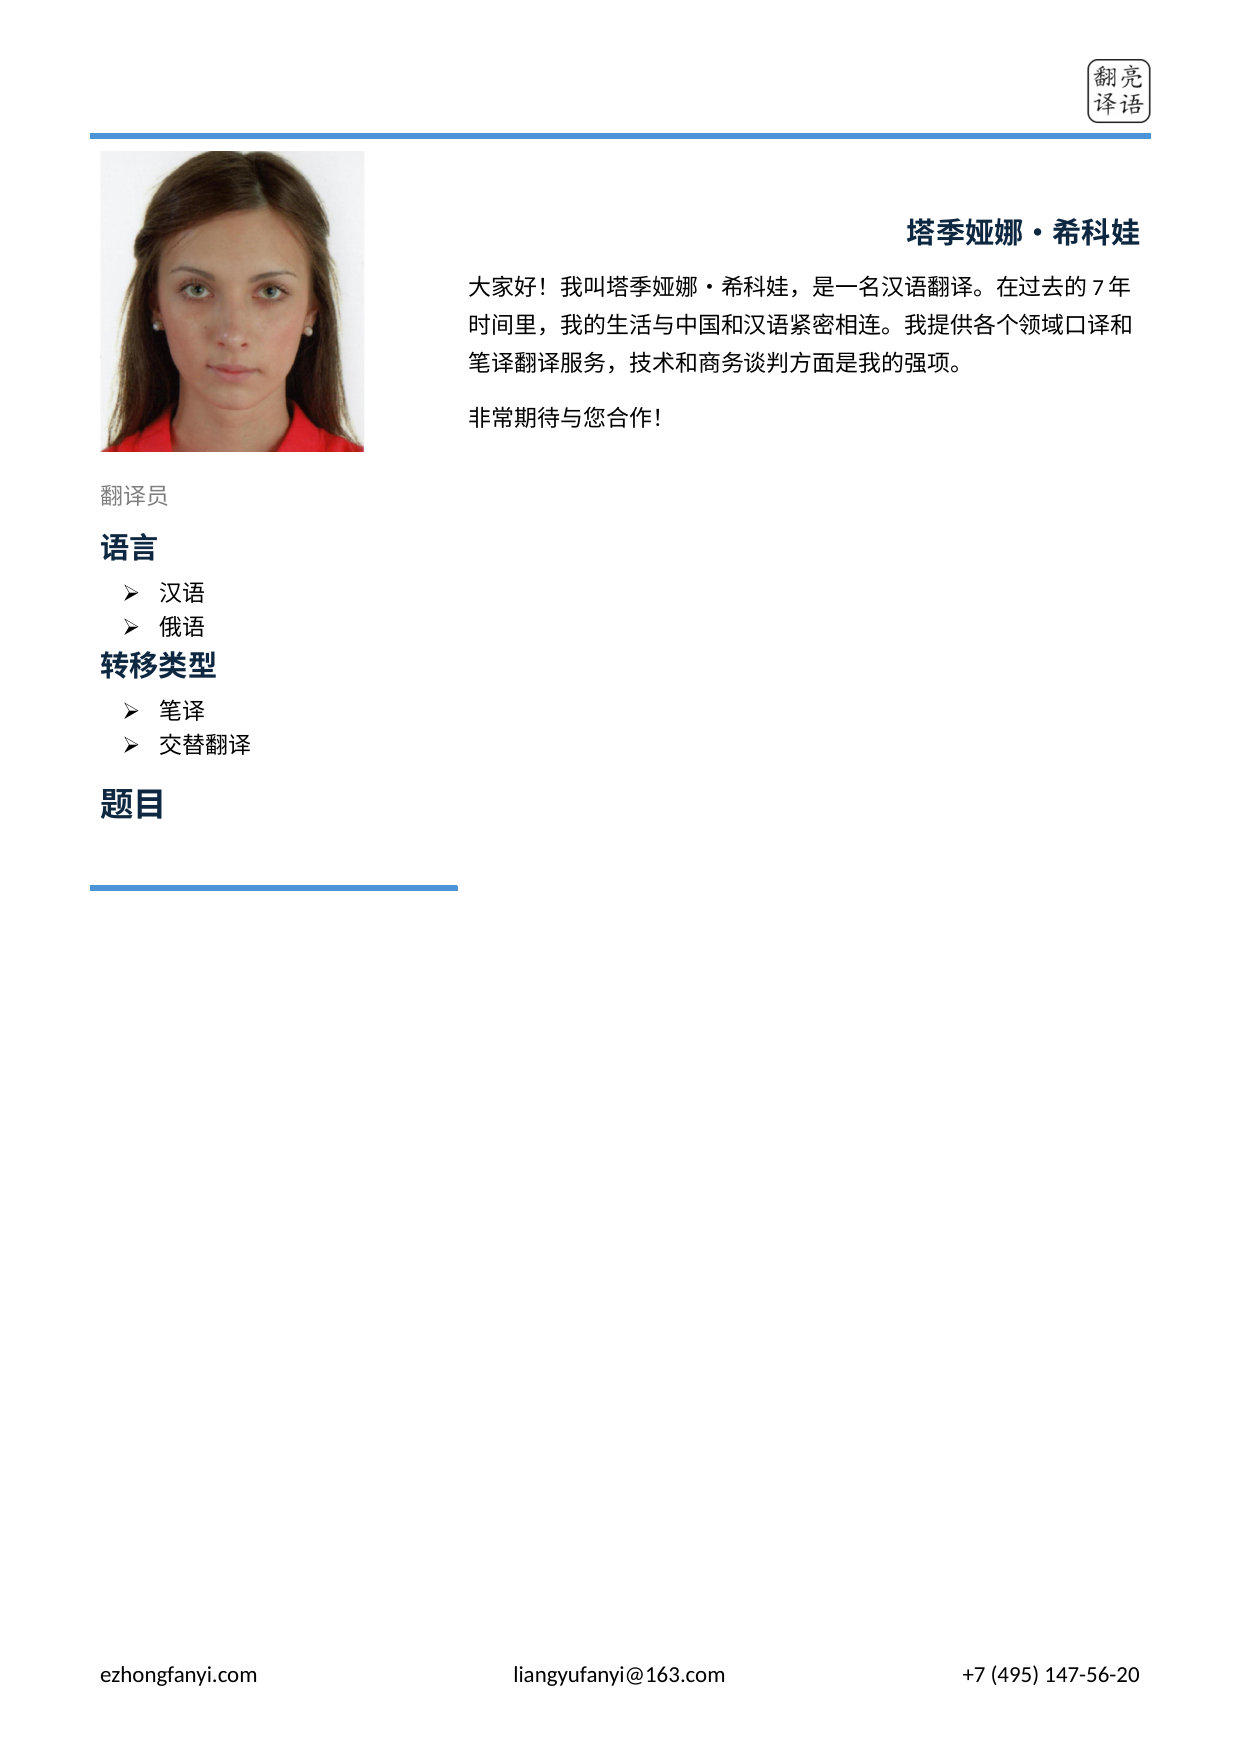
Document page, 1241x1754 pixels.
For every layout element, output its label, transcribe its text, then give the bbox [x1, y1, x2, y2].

table_header 塔季娅娜•希科娃 大家好！我叫塔季娅娜•希科娃，是一名汉语翻译。在过去的7年时间里，我的生活与中国和汉语紧密相连。我提供各个领域口译和笔译翻译服务，技术和商务谈判方面是我的强项。 非常期待与您合作！ [458, 139, 1151, 885]
table_cell 转移类型 笔译 交替翻译 [90, 643, 457, 760]
table_cell 题目 [90, 761, 457, 885]
picture [100, 151, 365, 452]
picture [781, 59, 1152, 124]
table_cell 语言 汉语 俄语 [90, 525, 457, 642]
table_cell 翻译员 [90, 465, 457, 523]
table_header [90, 139, 457, 464]
